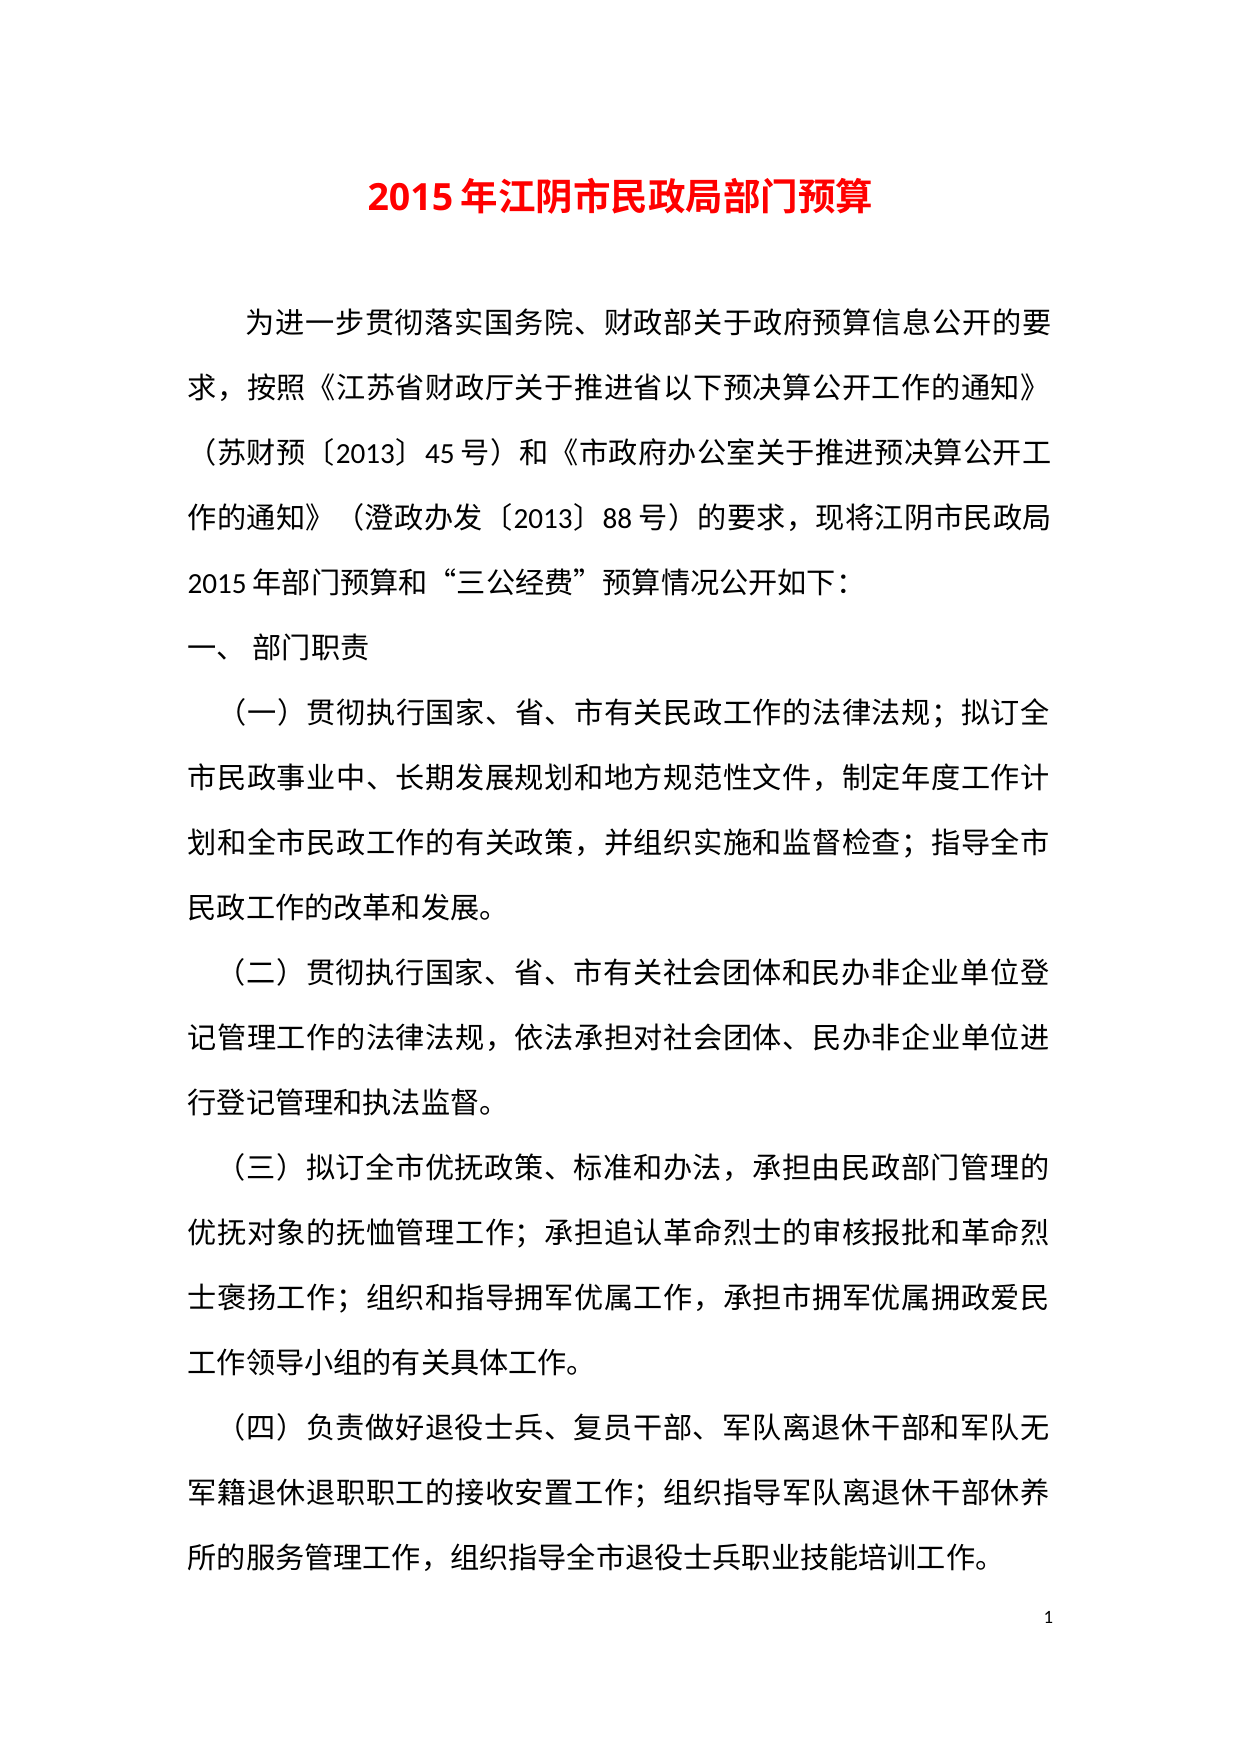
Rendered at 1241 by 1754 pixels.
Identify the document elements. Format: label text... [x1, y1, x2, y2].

text 2015年江阴市民政局部门预算 [187, 162, 1053, 259]
text （一）贯彻执行国家、省、市有关民政工作的法律法规；拟订全市民政事业中、长期发展规划和地方规范性文件，制定年度工作计划和全市民政工作的有关政策，并组织实施和监督检查；指导全市民政工作的改革和发展。 [187, 679, 1053, 939]
text （二）贯彻执行国家、省、市有关社会团体和民办非企业单位登记管理工作的法律法规，依法承担对社会团体、民办非企业单位进行登记管理和执法监督。 [187, 939, 1053, 1134]
text （三）拟订全市优抚政策、标准和办法，承担由民政部门管理的优抚对象的抚恤管理工作；承担追认革命烈士的审核报批和革命烈士褒扬工作；组织和指导拥军优属工作，承担市拥军优属拥政爱民工作领导小组的有关具体工作。 [187, 1134, 1053, 1394]
text 一、 部门职责 [187, 614, 1053, 679]
text （四）负责做好退役士兵、复员干部、军队离退休干部和军队无军籍退休退职职工的接收安置工作；组织指导军队离退休干部休养所的服务管理工作，组织指导全市退役士兵职业技能培训工作。 [187, 1394, 1053, 1589]
text 为进一步贯彻落实国务院、财政部关于政府预算信息公开的要求，按照《江苏省财政厅关于推进省以下预决算公开工作的通知》（苏财预〔2013〕45号）和《市政府办公室关于推进预决算公开工作的通知》（澄政办发〔2013〕88号）的要求，现将江阴市民政局2015年部门预算和“三公经费”预算情况公开如下： [187, 289, 1053, 614]
